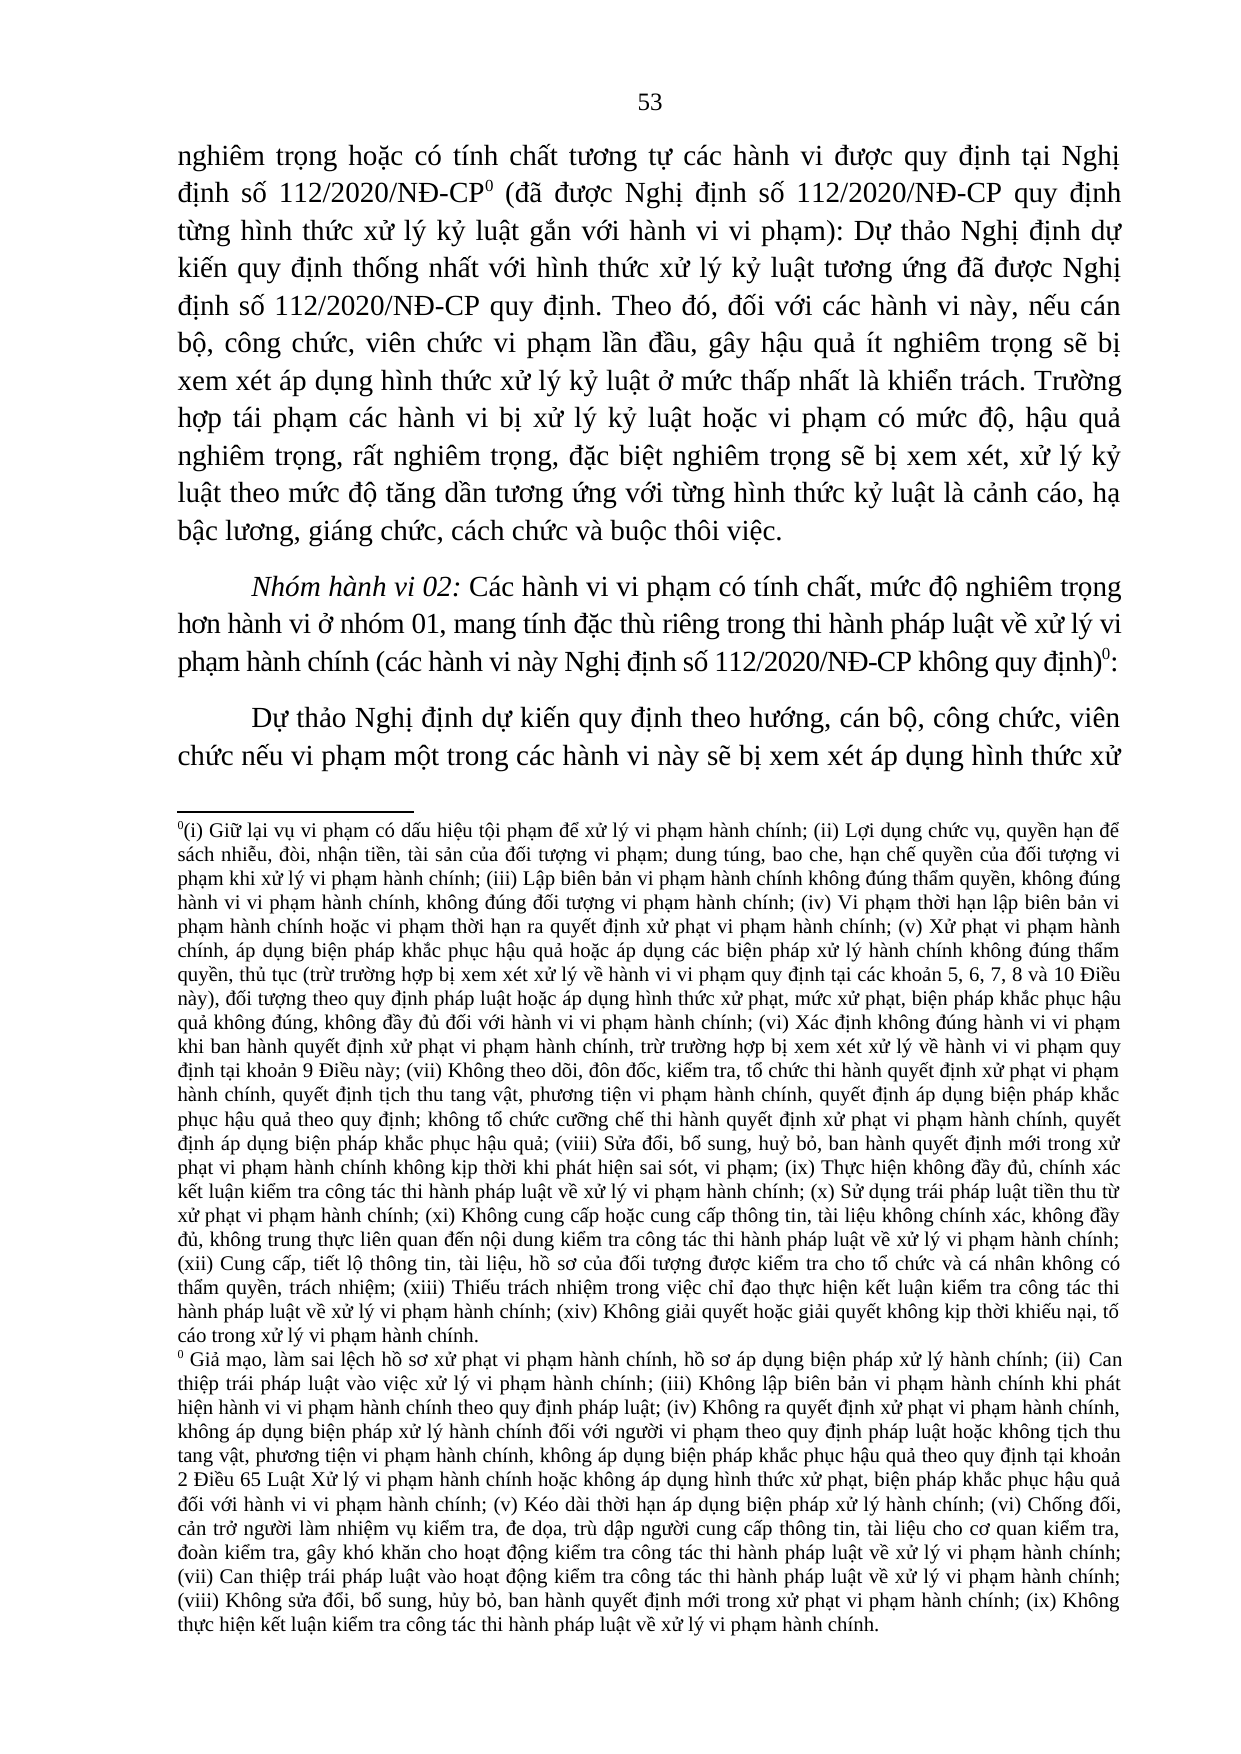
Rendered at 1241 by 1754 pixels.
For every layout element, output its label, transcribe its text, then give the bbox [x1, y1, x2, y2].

text Nhóm hành vi 02: Các hành vi vi phạm có tính chất, mức độ nghiêm trọng hơn hành vi ở nhóm 01, mang tính đặc thù riêng trong thi hành pháp luật về xử lý vi phạm hành chính (các hành vi này Nghị định số 112/2020/NĐ-CP không quy định): [176, 565, 1123, 679]
text Dự thảo Nghị định dự kiến quy định theo hướng, cán bộ, công chức, viên chức nếu vi phạm một trong các hành vi này sẽ bị xem xét áp dụng hình thức xử lý kỷ luật ở mức cảnh cáo. Trường hợp tái phạm các hành vi bị xử lý kỷ luật cảnh cáo thì bị xem xét, xử lý kỷ luật theo mức độ tăng dần tương ứng với từng hình thức kỷ luật hạ bậc lương, giáng chức, cách chức và buộc thôi việc. Các hành vi này không áp dụng việc xem xét theo các mức độ ít nghiêm trọng, nghiêm trọng, rất nghiêm trọng, đặc biệt nghiêm trọng như nhóm hành vi 01. [176, 697, 1123, 799]
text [176, 134, 1123, 548]
